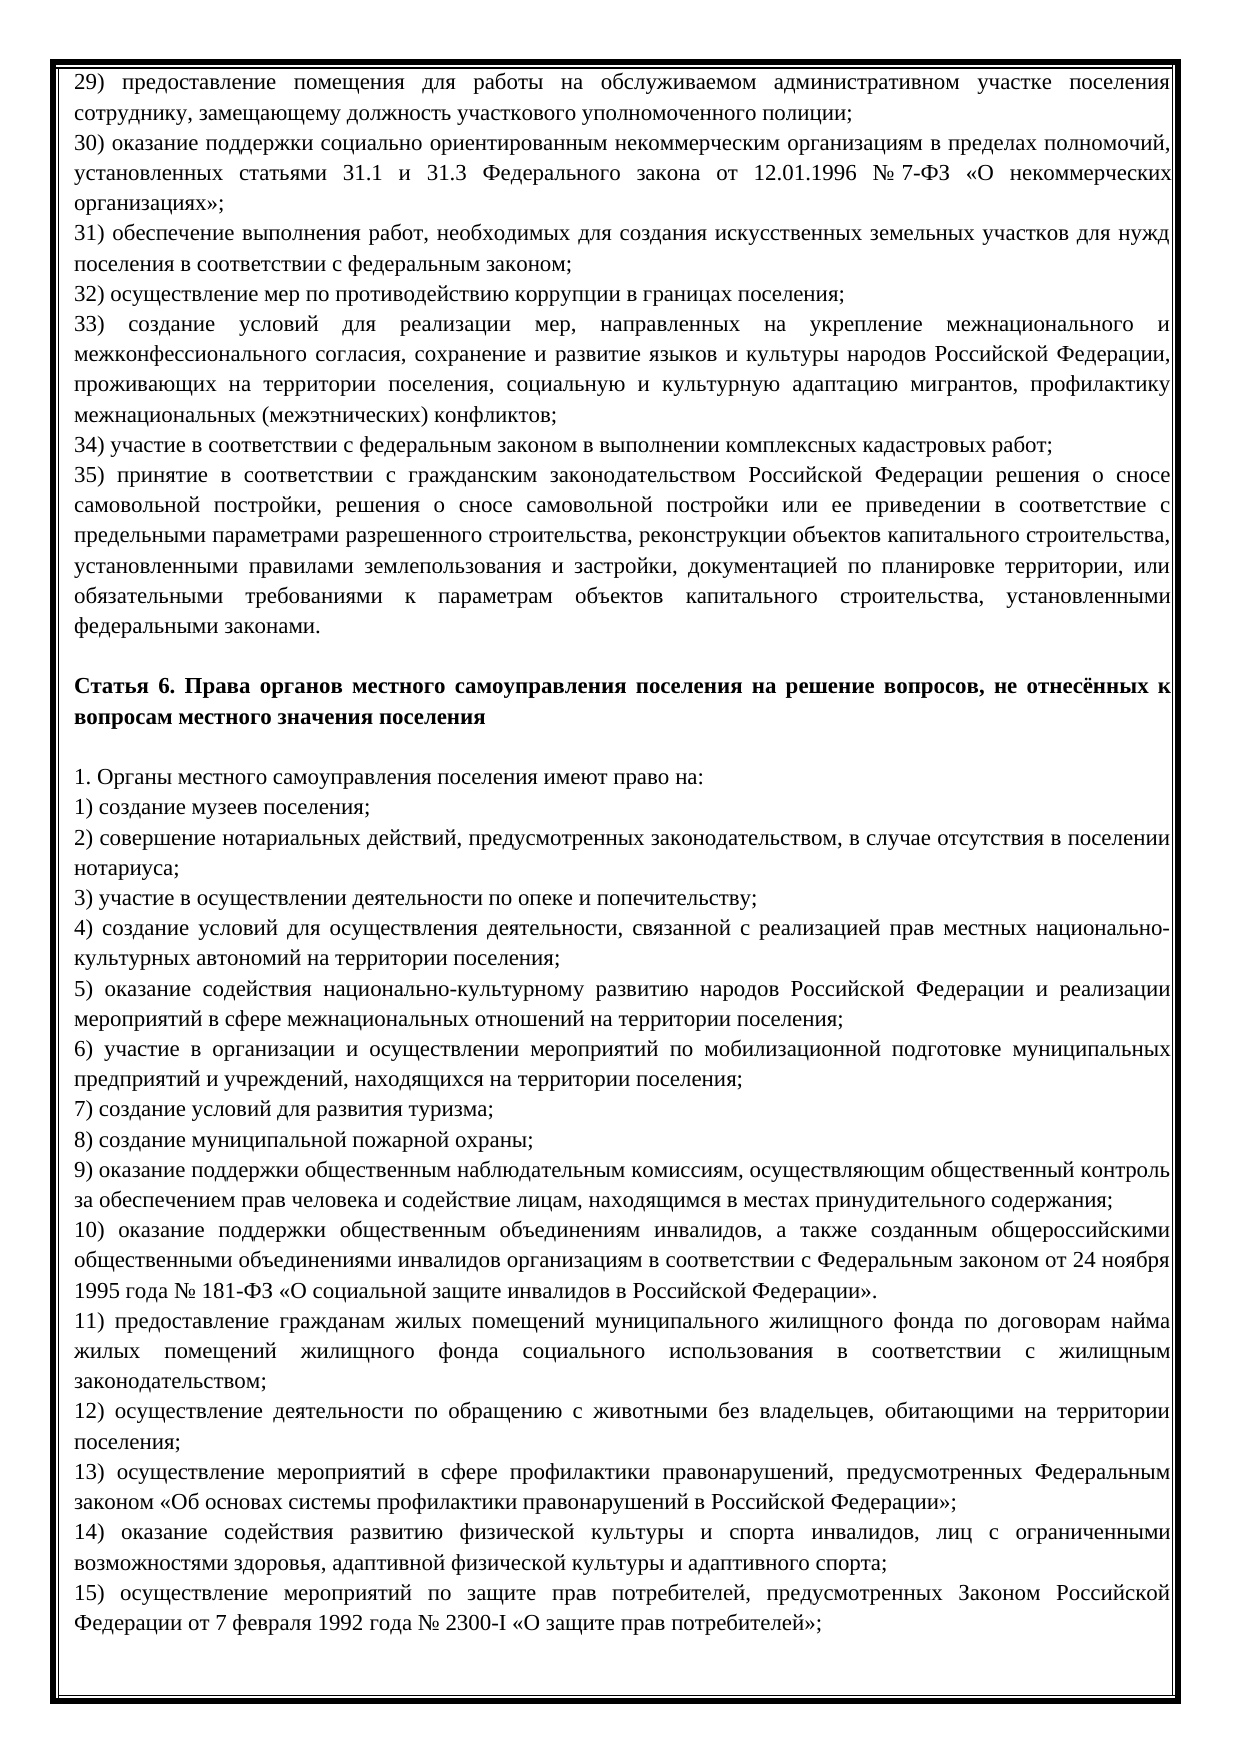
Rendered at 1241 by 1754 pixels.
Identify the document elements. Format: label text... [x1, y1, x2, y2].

text 13) осуществление мероприятий в сфере профилактики правонарушений, предусмотренных Федеральным законом «Об основах системы профилактики правонарушений в Российской Федерации»; [74, 1458, 1172, 1514]
text 7) создание условий для развития туризма; [74, 1095, 1172, 1122]
text 15) осуществление мероприятий по защите прав потребителей, предусмотренных Законом Российской Федерации от 7 февраля 1992 года № 2300-I «О защите прав потребителей»; [74, 1579, 1172, 1635]
text 30) оказание поддержки социально ориентированным некоммерческим организациям в пределах полномочий, установленных статьями 31.1 и 31.3 Федерального закона от 12.01.1996 № 7-ФЗ «О некоммерческих организациях»; [74, 129, 1172, 216]
text 8) создание муниципальной пожарной охраны; [74, 1126, 1172, 1152]
text 33) создание условий для реализации мер, направленных на укрепление межнационального и межконфессионального согласия, сохранение и развитие языков и культуры народов Российской Федерации, проживающих на территории поселения, социальную и культурную адаптацию мигрантов, профилактику межнациональных (межэтнических) конфликтов; [74, 310, 1172, 427]
text 9) оказание поддержки общественным наблюдательным комиссиям, осуществляющим общественный контроль за обеспечением прав человека и содействие лицам, находящимся в местах принудительного содержания; [74, 1156, 1172, 1212]
text 35) принятие в соответствии с гражданским законодательством Российской Федерации решения о сносе самовольной постройки, решения о сносе самовольной постройки или ее приведении в соответствие с предельными параметрами разрешенного строительства, реконструкции объектов капитального строительства, установленными правилами землепользования и застройки, документацией по планировке территории, или обязательными требованиями к параметрам объектов капитального строительства, установленными федеральными законами. [74, 461, 1172, 638]
text 6) участие в организации и осуществлении мероприятий по мобилизационной подготовке муниципальных предприятий и учреждений, находящихся на территории поселения; [74, 1035, 1172, 1092]
text 1. Органы местного самоуправления поселения имеют право на: [74, 763, 1172, 789]
text 11) предоставление гражданам жилых помещений муниципального жилищного фонда по договорам найма жилых помещений жилищного фонда социального использования в соответствии с жилищным законодательством; [74, 1307, 1172, 1394]
text 32) осуществление мер по противодействию коррупции в границах поселения; [74, 280, 1172, 306]
text 31) обеспечение выполнения работ, необходимых для создания искусственных земельных участков для нужд поселения в соответствии с федеральным законом; [74, 219, 1172, 276]
text Статья 6. Права органов местного самоуправления поселения на решение вопросов, не отнесённых к вопросам местного значения поселения [74, 672, 1172, 729]
text 34) участие в соответствии с федеральным законом в выполнении комплексных кадастровых работ; [74, 431, 1172, 457]
text 29) предоставление помещения для работы на обслуживаемом административном участке поселения сотруднику, замещающему должность участкового уполномоченного полиции; [74, 69, 1172, 125]
text 2) совершение нотариальных действий, предусмотренных законодательством, в случае отсутствия в поселении нотариуса; [74, 823, 1172, 880]
text 10) оказание поддержки общественным объединениям инвалидов, а также созданным общероссийскими общественными объединениями инвалидов организациям в соответствии с Федеральным законом от 24 ноября 1995 года № 181-ФЗ «О социальной защите инвалидов в Российской Федерации». [74, 1216, 1172, 1303]
text 5) оказание содействия национально-культурному развитию народов Российской Федерации и реализации мероприятий в сфере межнациональных отношений на территории поселения; [74, 974, 1172, 1031]
text 12) осуществление деятельности по обращению с животными без владельцев, обитающими на территории поселения; [74, 1397, 1172, 1454]
text 14) оказание содействия развитию физической культуры и спорта инвалидов, лиц с ограниченными возможностями здоровья, адаптивной физической культуры и адаптивного спорта; [74, 1518, 1172, 1575]
text 1) создание музеев поселения; [74, 793, 1172, 820]
text 3) участие в осуществлении деятельности по опеке и попечительству; [74, 884, 1172, 910]
text 4) создание условий для осуществления деятельности, связанной с реализацией прав местных национально-культурных автономий на территории поселения; [74, 914, 1172, 971]
